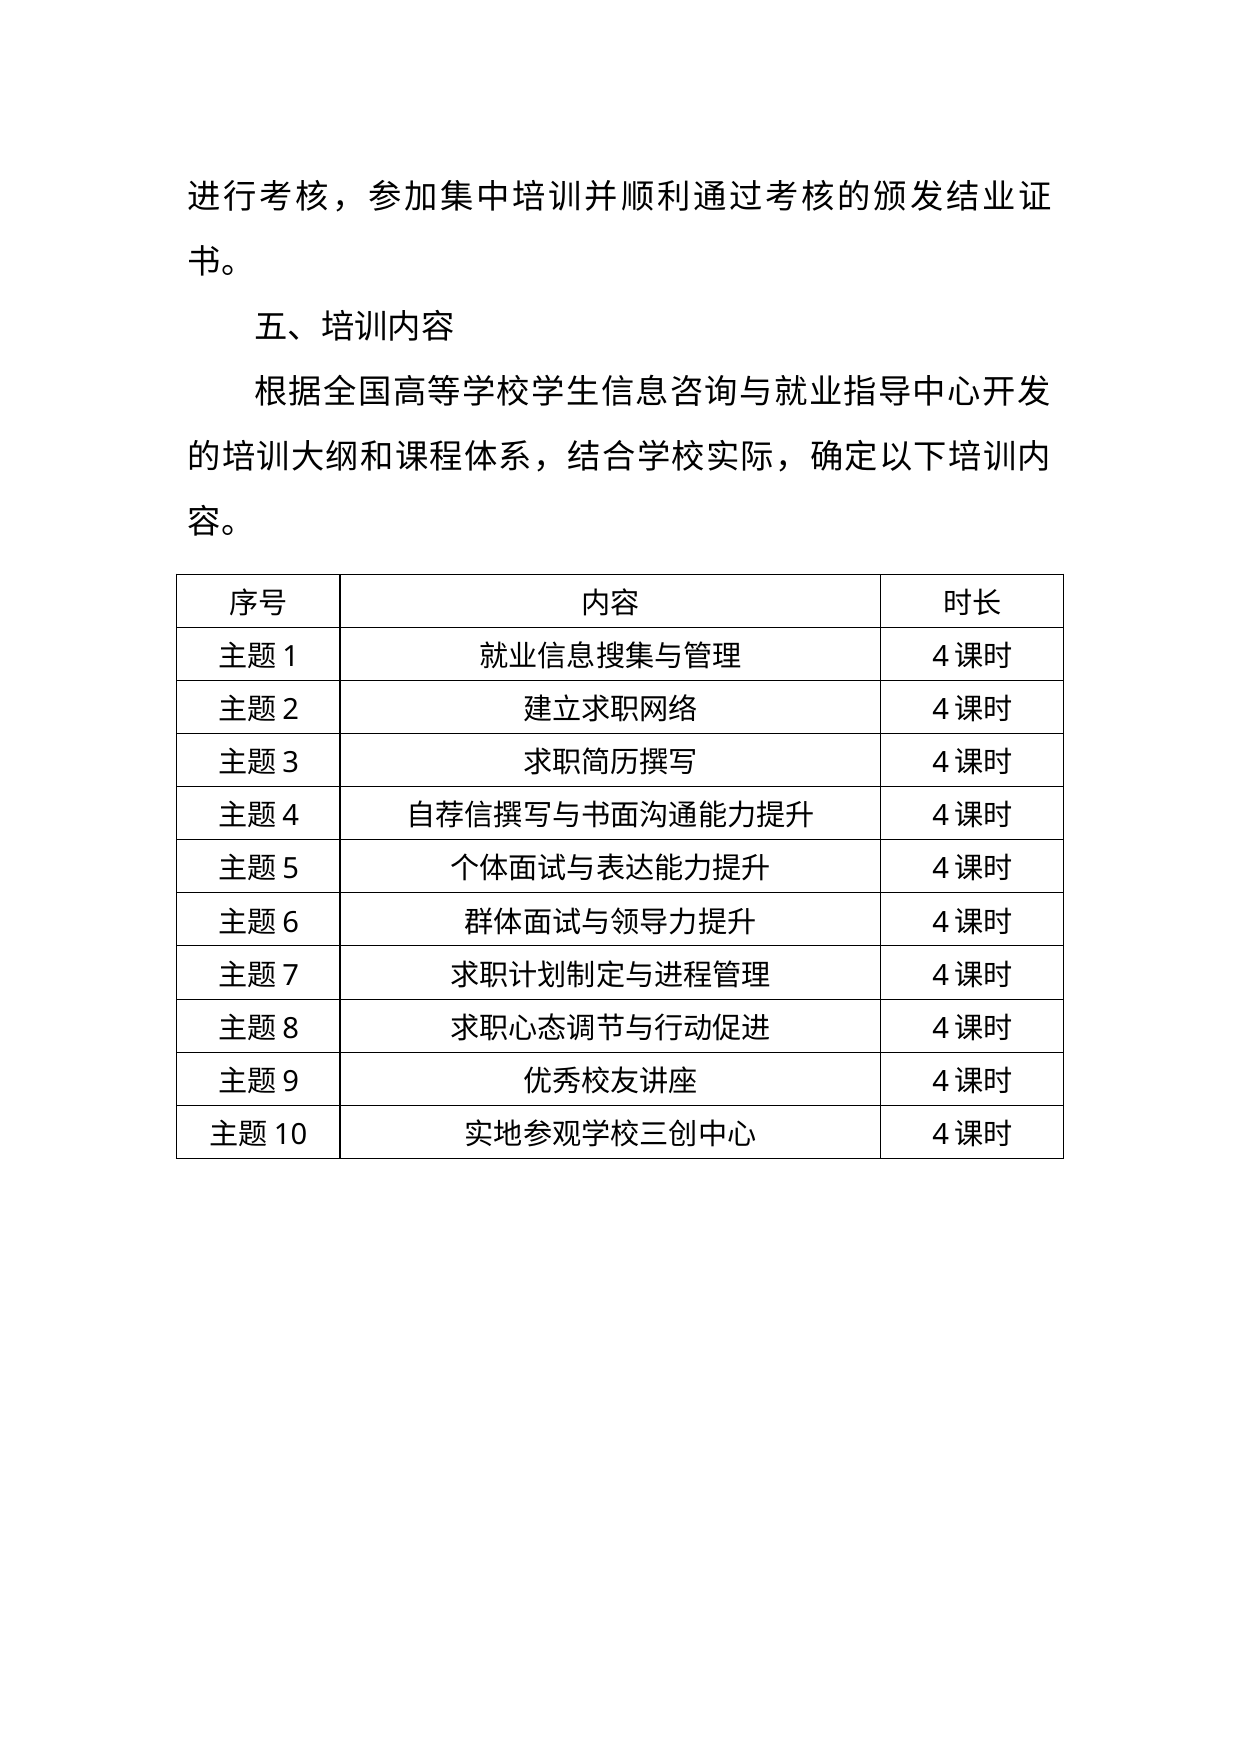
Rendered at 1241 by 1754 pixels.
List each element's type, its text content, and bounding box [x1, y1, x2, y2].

table_cell 群体面试与领导力提升 [341, 893, 880, 945]
table_cell 建立求职网络 [341, 681, 880, 733]
table_cell 主题9 [177, 1053, 339, 1105]
table_cell 求职心态调节与行动促进 [341, 1000, 880, 1052]
table_cell 主题4 [177, 787, 339, 839]
table_cell 4课时 [881, 787, 1063, 839]
table_cell 4课时 [881, 893, 1063, 945]
table_cell 主题3 [177, 734, 339, 786]
table_cell 优秀校友讲座 [341, 1053, 880, 1105]
table_cell 主题5 [177, 840, 339, 892]
table_header 时长 [881, 575, 1063, 627]
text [187, 162, 1053, 292]
text 根据全国高等学校学生信息咨询与就业指导中心开发的培训大纲和课程体系，结合学校实际，确定以下培训内容。 [187, 357, 1053, 552]
table_cell 4课时 [881, 840, 1063, 892]
table_cell 主题10 [177, 1106, 339, 1158]
table_cell 求职计划制定与进程管理 [341, 946, 880, 998]
table_cell 4课时 [881, 628, 1063, 680]
table_cell 主题6 [177, 893, 339, 945]
table_cell 求职简历撰写 [341, 734, 880, 786]
table_header 内容 [341, 575, 880, 627]
table_header 序号 [177, 575, 339, 627]
text 五、培训内容 [187, 292, 1053, 357]
table_cell 4课时 [881, 734, 1063, 786]
table_cell 主题2 [177, 681, 339, 733]
table_cell 主题8 [177, 1000, 339, 1052]
table_cell 自荐信撰写与书面沟通能力提升 [341, 787, 880, 839]
table_cell 主题7 [177, 946, 339, 998]
table_cell 个体面试与表达能力提升 [341, 840, 880, 892]
table_cell 4课时 [881, 1000, 1063, 1052]
table_cell 4课时 [881, 946, 1063, 998]
table_cell 主题1 [177, 628, 339, 680]
table_cell 4课时 [881, 1053, 1063, 1105]
table_cell 实地参观学校三创中心 [341, 1106, 880, 1158]
table_cell 4课时 [881, 1106, 1063, 1158]
table_cell 4课时 [881, 681, 1063, 733]
table_cell 就业信息搜集与管理 [341, 628, 880, 680]
